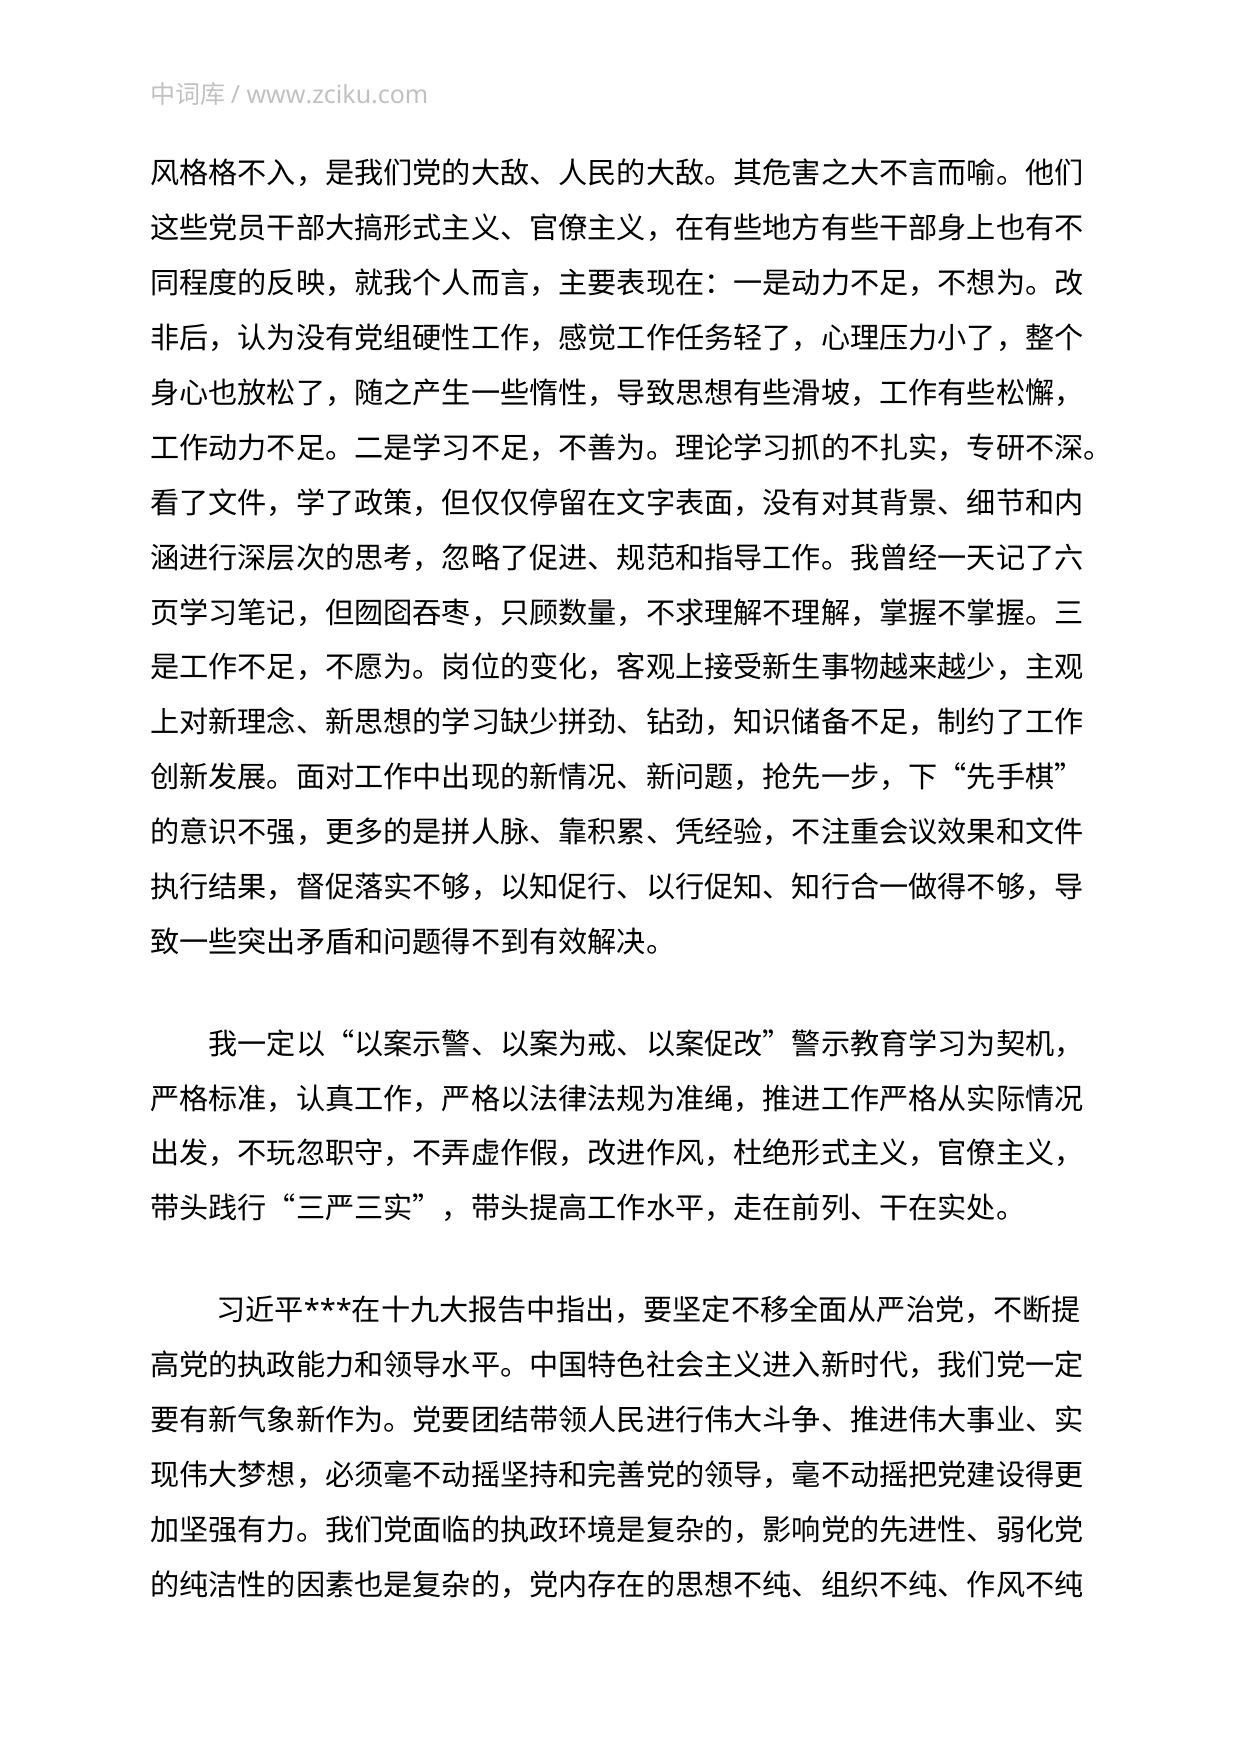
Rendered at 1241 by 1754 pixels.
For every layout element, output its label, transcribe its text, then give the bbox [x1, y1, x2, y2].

text 我一定以“以案示警、以案为戒、以案促改”警示教育学习为契机，严格标准，认真工作，严格以法律法规为准绳，推进工作严格从实际情况出发，不玩忽职守，不弄虚作假，改进作风，杜绝形式主义，官僚主义，带头践行“三严三实”，带头提高工作水平，走在前列、干在实处。 [150, 1020, 1090, 1227]
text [150, 1287, 1090, 1604]
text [150, 150, 1090, 961]
